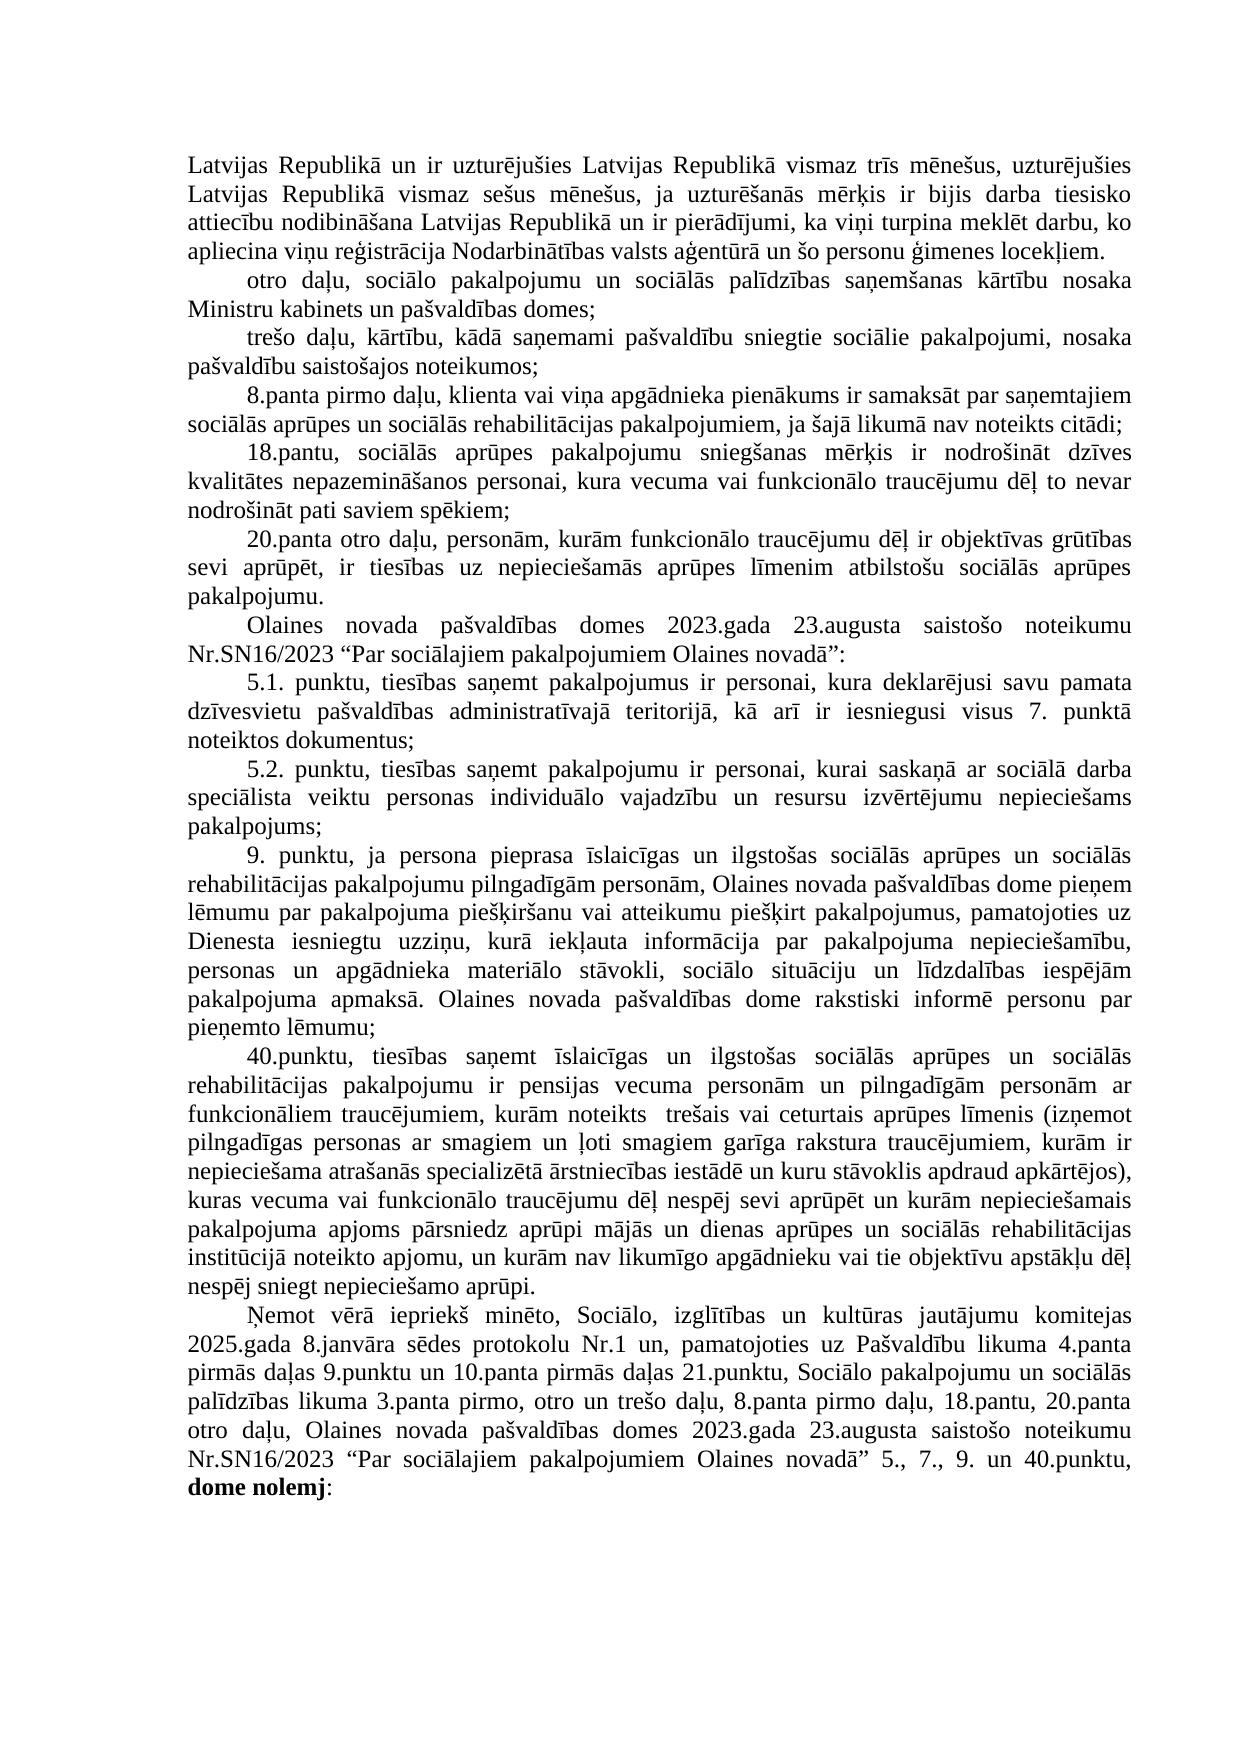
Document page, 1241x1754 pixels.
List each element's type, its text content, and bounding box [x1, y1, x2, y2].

text 20.panta otro daļu, personām, kurām funkcionālo traucējumu dēļ ir objektīvas grūtības sevi aprūpēt, ir tiesības uz nepieciešamās aprūpes līmenim atbilstošu sociālās aprūpes pakalpojumu. [187, 524, 1132, 610]
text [187, 150, 1132, 265]
text 18.pantu, sociālās aprūpes pakalpojumu sniegšanas mērķis ir nodrošināt dzīves kvalitātes nepazemināšanos personai, kura vecuma vai funkcionālo traucējumu dēļ to nevar nodrošināt pati saviem spēkiem; [187, 437, 1132, 524]
text Olaines novada pašvaldības domes 2023.gada 23.augusta saistošo noteikumu Nr.SN16/2023 “Par sociālajiem pakalpojumiem Olaines novadā”: [187, 610, 1132, 667]
list 9. punktu, ja persona pieprasa īslaicīgas un ilgstošas sociālās aprūpes un sociālās rehabilitācijas pakalpojumu pilngadīgām personām, Olaines novada pašvaldības dome pieņem par pakalpojuma piešķiršanu vai atteikumu piešķirt pakalpojumus, pamatojoties uz Dienesta iesniegtu uzziņu, kurā iekļauta informācija par pakalpojuma nepieciešamību, personas un apgādnieka materiālo stāvokli, sociālo situāciju un līdzdalības iespējām pakalpojuma apmaksā. Olaines novada pašvaldības dome rakstiski informē personu par pieņemto lēmumu; [187, 840, 1132, 1041]
text trešo daļu, kārtību, kādā saņemami pašvaldību sniegtie sociālie pakalpojumi, nosaka pašvaldību saistošajos noteikumos; [187, 322, 1132, 380]
text Ņemot vērā iepriekš minēto, Sociālo, izglītības un kultūras jautājumu komitejas 2025.gada 8.janvāra sēdes Nr.1 un, pamatojoties uz Pašvaldību likuma 4.panta pirmās daļas 9.punktu un 10.panta pirmās daļas 21.punktu, Sociālo pakalpojumu un sociālās palīdzības likuma 3.panta pirmo, otro un trešo daļu, 8.panta pirmo daļu, 18.pantu, 20.panta otro daļu, Olaines novada pašvaldības domes 2023.gada 23.augusta saistošo noteikumu Nr.SN16/2023 “Par sociālajiem pakalpojumiem Olaines novadā” 5., 7., 9. un 40.punktu, dome nolemj: [187, 1300, 1132, 1501]
list 5.1. punktu, tiesības saņemt pakalpojumus ir personai, kura deklarējusi savu pamata dzīvesvietu pašvaldības administratīvajā teritorijā, kā arī ir iesniegusi visus 7. punktā noteiktos dokumentus; [187, 667, 1132, 754]
text 40.punktu, tiesības saņemt īslaicīgas un ilgstošas sociālās aprūpes un sociālās rehabilitācijas pakalpojumu ir pensijas vecuma personām un pilngadīgām personām ar funkcionāliem traucējumiem, kurām noteikts trešais vai ceturtais aprūpes līmenis (izņemot pilngadīgas personas ar smagiem un ļoti smagiem garīga rakstura traucējumiem, kurām ir nepieciešama atrašanās specializētā ārstniecības iestādē un kuru stāvoklis apdraud apkārtējos), kuras vecuma vai funkcionālo traucējumu dēļ nespēj sevi aprūpēt un kurām nepieciešamais pakalpojuma apjoms pārsniedz aprūpi mājās un dienas aprūpes un sociālās rehabilitācijas institūcijā noteikto apjomu, un kurām nav likumīgo apgādnieku vai tie objektīvu apstākļu dēļ nespēj sniegt nepieciešamo aprūpi. [187, 1041, 1132, 1300]
text otro daļu, sociālo pakalpojumu un sociālās palīdzības saņemšanas kārtību nosaka Ministru kabinets un pašvaldības domes; [187, 265, 1132, 322]
text 8.panta pirmo daļu, klienta vai viņa apgādnieka pienākums ir samaksāt par saņemtajiem sociālās aprūpes un sociālās rehabilitācijas pakalpojumiem, ja šajā likumā nav noteikts citādi; [187, 380, 1132, 437]
list 5.2. punktu, tiesības saņemt pakalpojumu ir personai, kurai saskaņā ar sociālā darba speciālista veiktu personas individuālo vajadzību un resursu izvērtējumu nepieciešams pakalpojums; [187, 754, 1132, 840]
